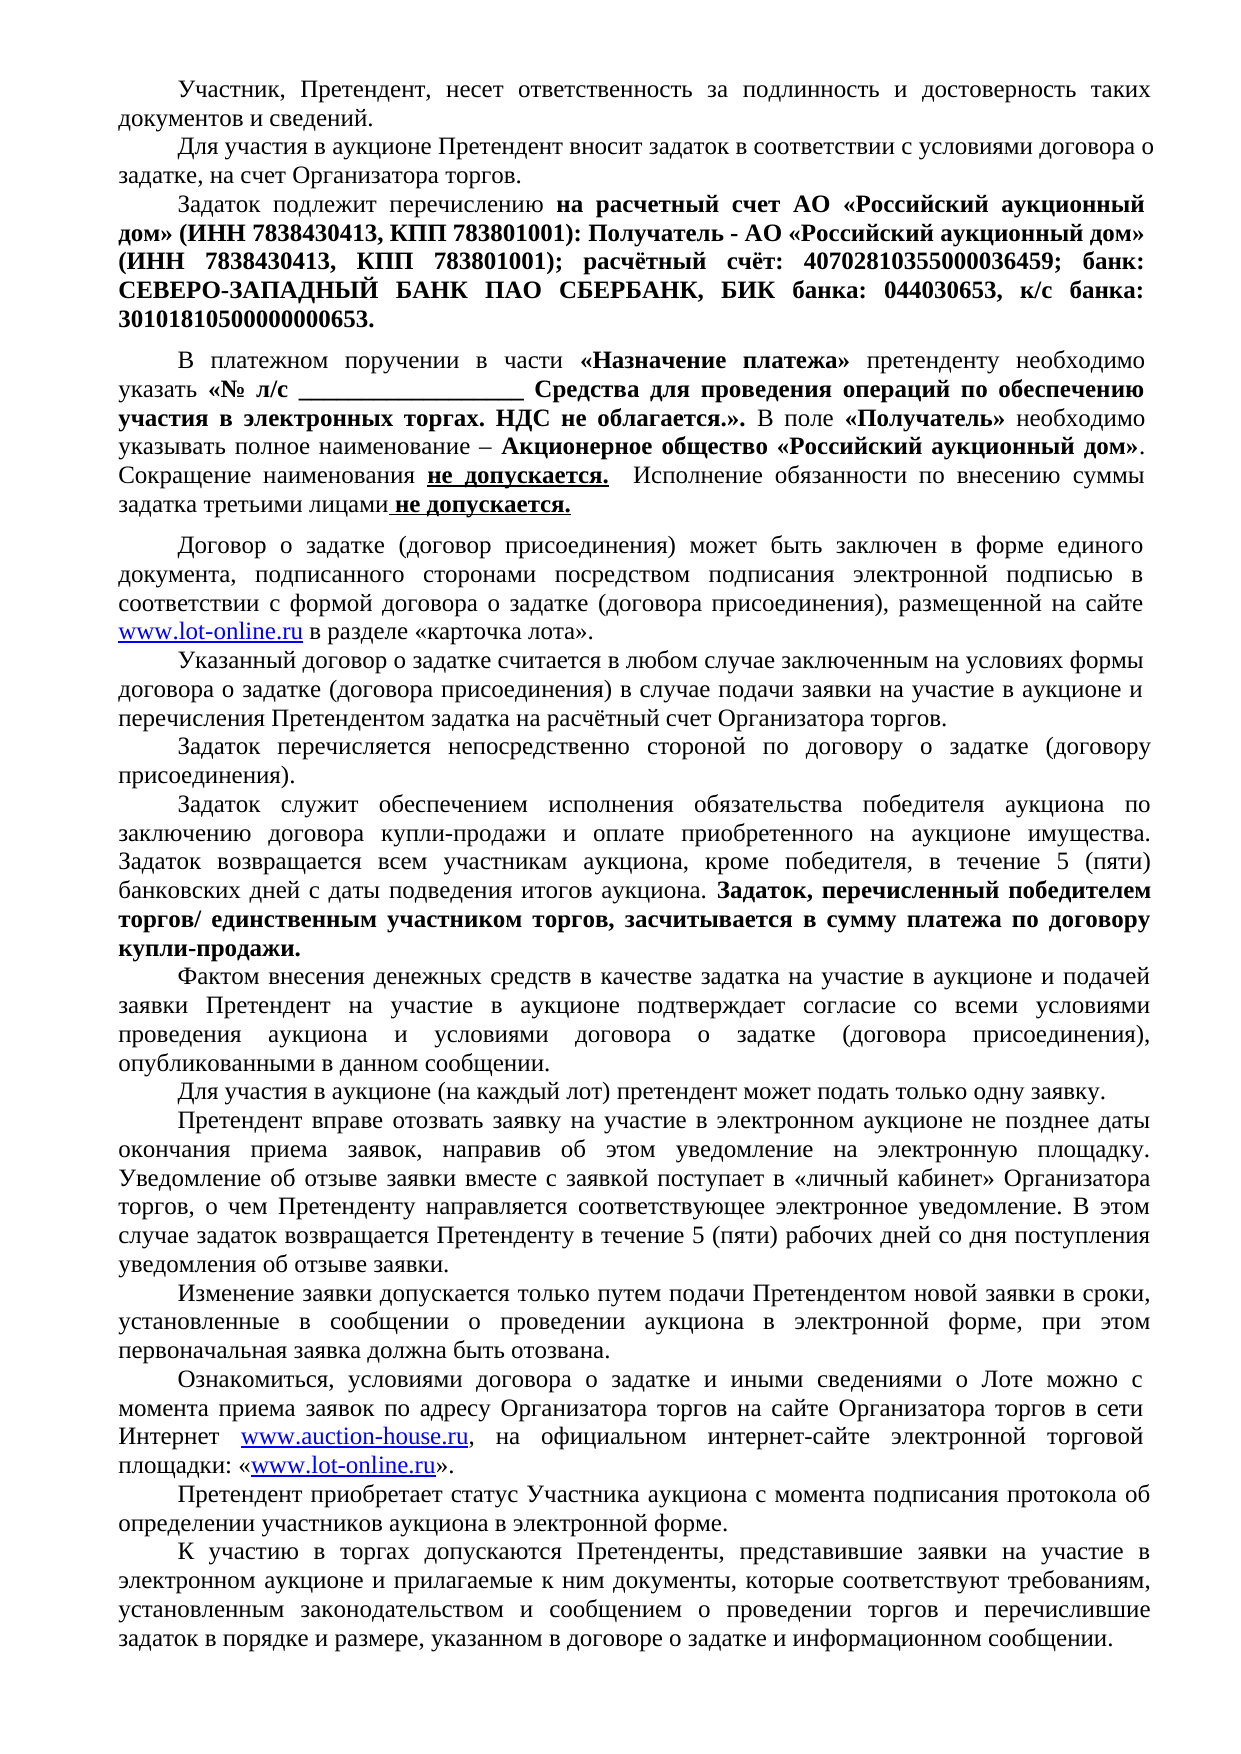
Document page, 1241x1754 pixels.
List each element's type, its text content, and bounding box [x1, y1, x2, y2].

text Договор о задатке (договор присоединения) может быть заключен в форме единого документа, подписанного сторонами посредством подписания электронной подписью в соответствии с формой договора о задатке (договора присоединения), размещенной на сайте www.lot-online.ru в разделе «карточка лота». [118, 530, 1144, 645]
text Претендент вправе отозвать заявку на участие в электронном аукционе не позднее даты окончания приема заявок, направив об этом уведомление на электронную площадку. Уведомление об отзыве заявки вместе с заявкой поступает в «личный кабинет» Организатора торгов, о чем Претенденту направляется соответствующее электронное уведомление. В этом случае задаток возвращается Претенденту в течение 5 (пяти) рабочих дней со дня поступления уведомления об отзыве заявки. [118, 1105, 1152, 1278]
text Фактом внесения денежных средств в качестве задатка на участие в аукционе и подачей заявки Претендент на участие в аукционе подтверждает согласие со всеми условиями проведения аукциона и условиями договора о задатке (договора присоединения), опубликованными в данном сообщении. [118, 961, 1152, 1076]
text К участию в торгах допускаются Претенденты, представившие заявки на участие в электронном аукционе и прилагаемые к ним документы, которые соответствуют требованиям, установленным законодательством и сообщением о проведении торгов и перечислившие задаток в порядке и размере, указанном в договоре о задатке и информационном сообщении. [118, 1536, 1152, 1651]
text Задаток подлежит перечислению на расчетный счет АО «Российский аукционный дом» (ИНН 7838430413, КПП 783801001): Получатель - АО «Российский аукционный дом» (ИНН 7838430413, КПП 783801001); расчётный счёт: 40702810355000036459; банк: СЕВЕРО-ЗАПАДНЫЙ БАНК ПАО СБЕРБАНК, БИК банка: 044030653, к/с банка: 30101810500000000653. [118, 189, 1145, 333]
text Для участия в аукционе (на каждый лот) претендент может подать только одну заявку. [118, 1076, 1152, 1105]
text Задаток перечисляется непосредственно стороной по договору о задатке (договору присоединения). [118, 731, 1152, 789]
text Для участия в аукционе Претендент вносит задаток в соответствии с условиями договора о задатке, на счет Организатора торгов. [118, 131, 1154, 189]
text Задаток служит обеспечением исполнения обязательства победителя аукциона по заключению договора купли-продажи и оплате приобретенного на аукционе имущества. Задаток возвращается всем участникам аукциона, кроме победителя, в течение 5 (пяти) банковских дней с даты подведения итогов аукциона. Задаток, перечисленный победителем торгов/ единственным участником торгов, засчитывается в сумму платежа по договору купли-продажи. [118, 789, 1152, 961]
text Ознакомиться, условиями договора о задатке и иными сведениями о Лоте можно с момента приема заявок по адресу Организатора торгов на сайте Организатора торгов в сети Интернет www.auction-house.ru, на официальном интернет-сайте электронной торговой площадки: «www.lot-online.ru». [118, 1364, 1144, 1479]
text Участник, Претендент, несет ответственность за подлинность и достоверность таких документов и сведений. [118, 74, 1152, 131]
text Изменение заявки допускается только путем подачи Претендентом новой заявки в сроки, установленные в сообщении о проведении аукциона в электронной форме, при этом первоначальная заявка должна быть отозвана. [118, 1278, 1152, 1364]
text В платежном поручении в части «Назначение платежа» претенденту необходимо указать «№ л/с __________________ Средства для проведения операций по обеспечению участия в электронных торгах. НДС не облагается.». В поле «Получатель» необходимо указывать полное наименование – Акционерное общество «Российский аукционный дом». Сокращение наименования не допускается. Исполнение обязанности по внесению суммы задатка третьими лицами не допускается. [118, 345, 1145, 518]
text Указанный договор о задатке считается в любом случае заключенным на условиях формы договора о задатке (договора присоединения) в случае подачи заявки на участие в аукционе и перечисления Претендентом задатка на расчётный счет Организатора торгов. [118, 645, 1144, 731]
text Претендент приобретает статус Участника аукциона с момента подписания протокола об определении участников аукциона в электронной форме. [118, 1479, 1152, 1536]
